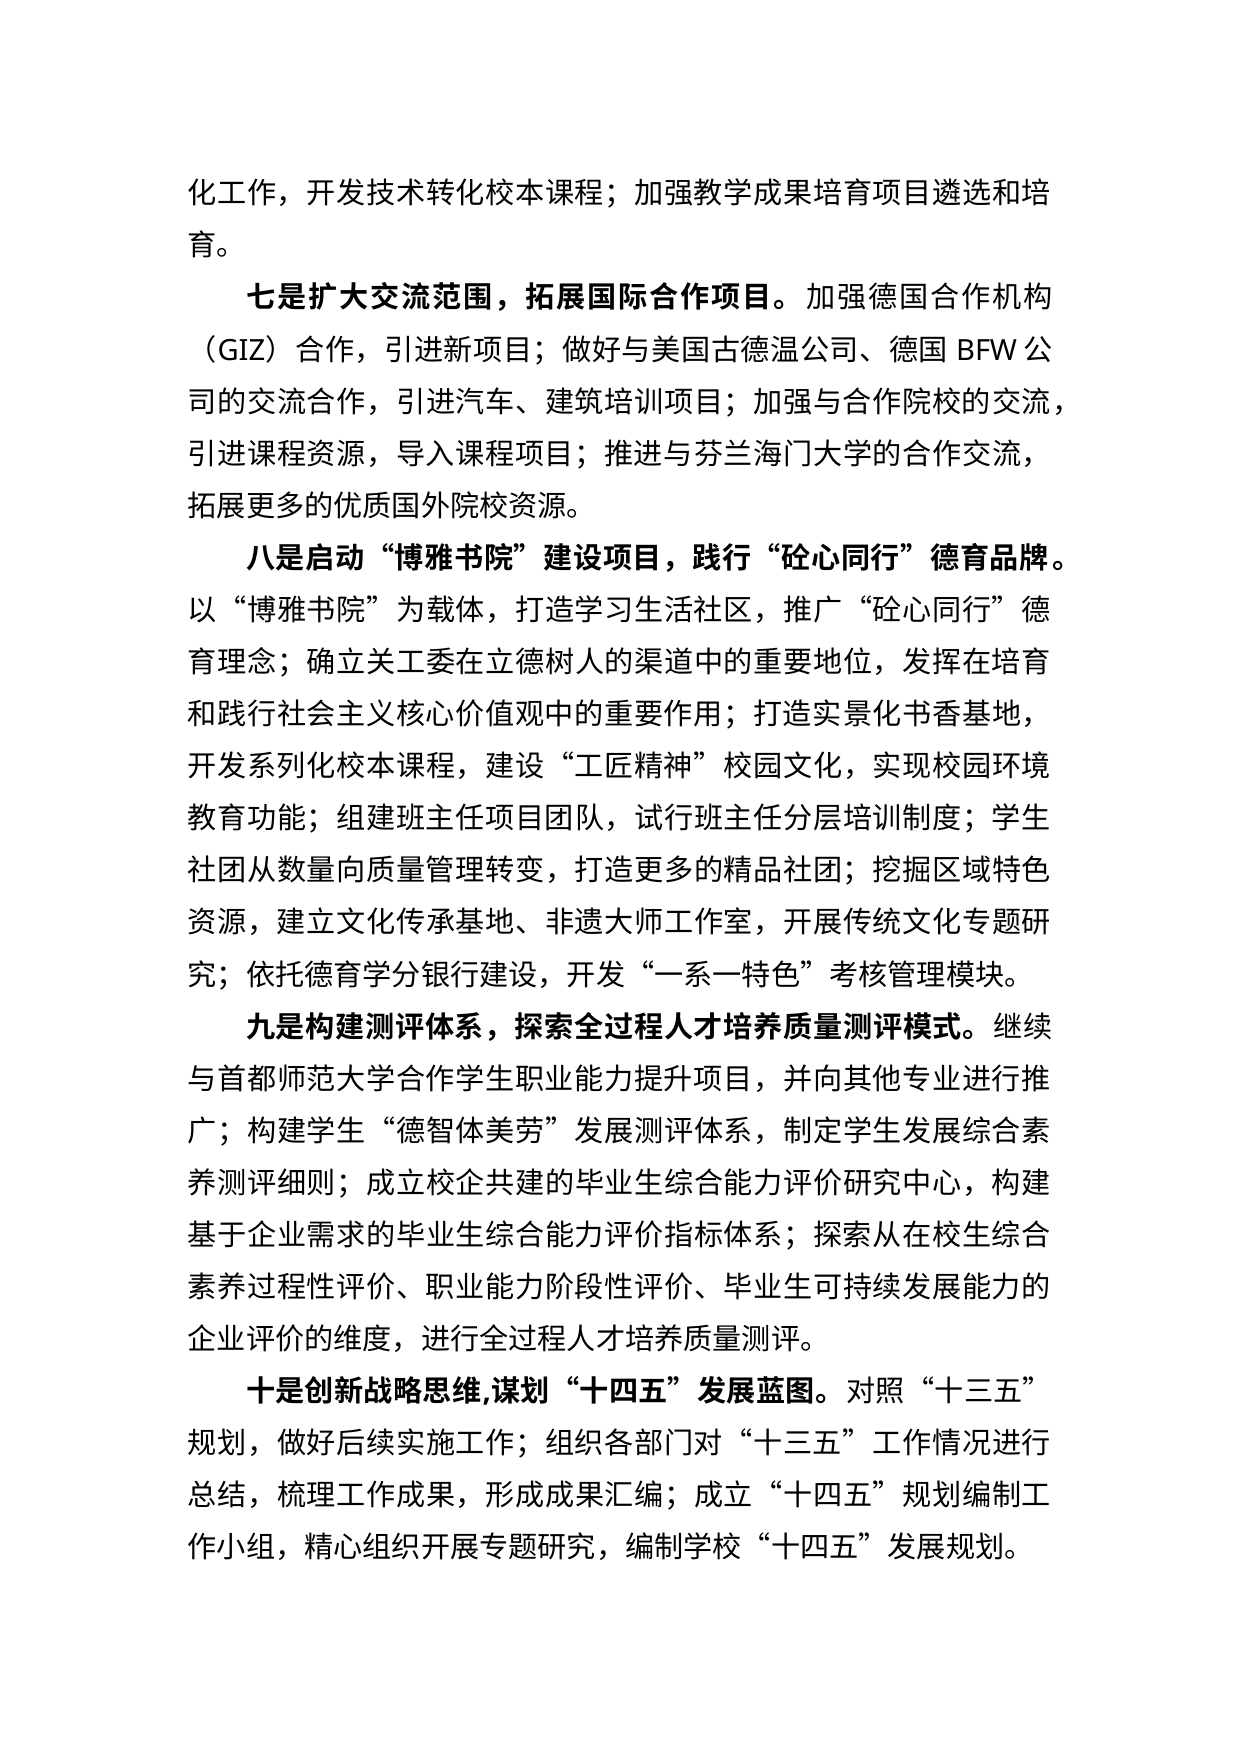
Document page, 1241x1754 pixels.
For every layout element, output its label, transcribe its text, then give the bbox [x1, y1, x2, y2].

text 九是构建测评体系，探索全过程人才培养质量测评模式。继续与首都师范大学合作学生职业能力提升项目，并向其他专业进行推广；构建学生“德智体美劳”发展测评体系，制定学生发展综合素养测评细则；成立校企共建的毕业生综合能力评价研究中心，构建基于企业需求的毕业生综合能力评价指标体系；探索从在校生综合素养过程性评价、职业能力阶段性评价、毕业生可持续发展能力的企业评价的维度，进行全过程人才培养质量测评。 [187, 995, 1053, 1360]
text 八是启动“博雅书院”建设项目，践行“砼心同行”德育品牌。以“博雅书院”为载体，打造学习生活社区，推广“砼心同行”德育理念；确立关工委在立德树人的渠道中的重要地位，发挥在培育和践行社会主义核心价值观中的重要作用；打造实景化书香基地，开发系列化校本课程，建设“工匠精神”校园文化，实现校园环境教育功能；组建班主任项目团队，试行班主任分层培训制度；学生社团从数量向质量管理转变，打造更多的精品社团；挖掘区域特色资源，建立文化传承基地、非遗大师工作室，开展传统文化专题研究；依托德育学分银行建设，开发“一系一特色”考核管理模块。 [187, 527, 1053, 995]
text 十是创新战略思维,谋划“十四五”发展蓝图。对照“十三五”规划，做好后续实施工作；组织各部门对“十三五”工作情况进行总结，梳理工作成果，形成成果汇编；成立“十四五”规划编制工作小组，精心组织开展专题研究，编制学校“十四五”发展规划。 [187, 1360, 1053, 1568]
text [187, 162, 1053, 266]
text 七是扩大交流范围，拓展国际合作项目。加强德国合作机构（GIZ）合作，引进新项目；做好与美国古德温公司、德国BFW公司的交流合作，引进汽车、建筑培训项目；加强与合作院校的交流，引进课程资源，导入课程项目；推进与芬兰海门大学的合作交流，拓展更多的优质国外院校资源。 [187, 266, 1053, 527]
